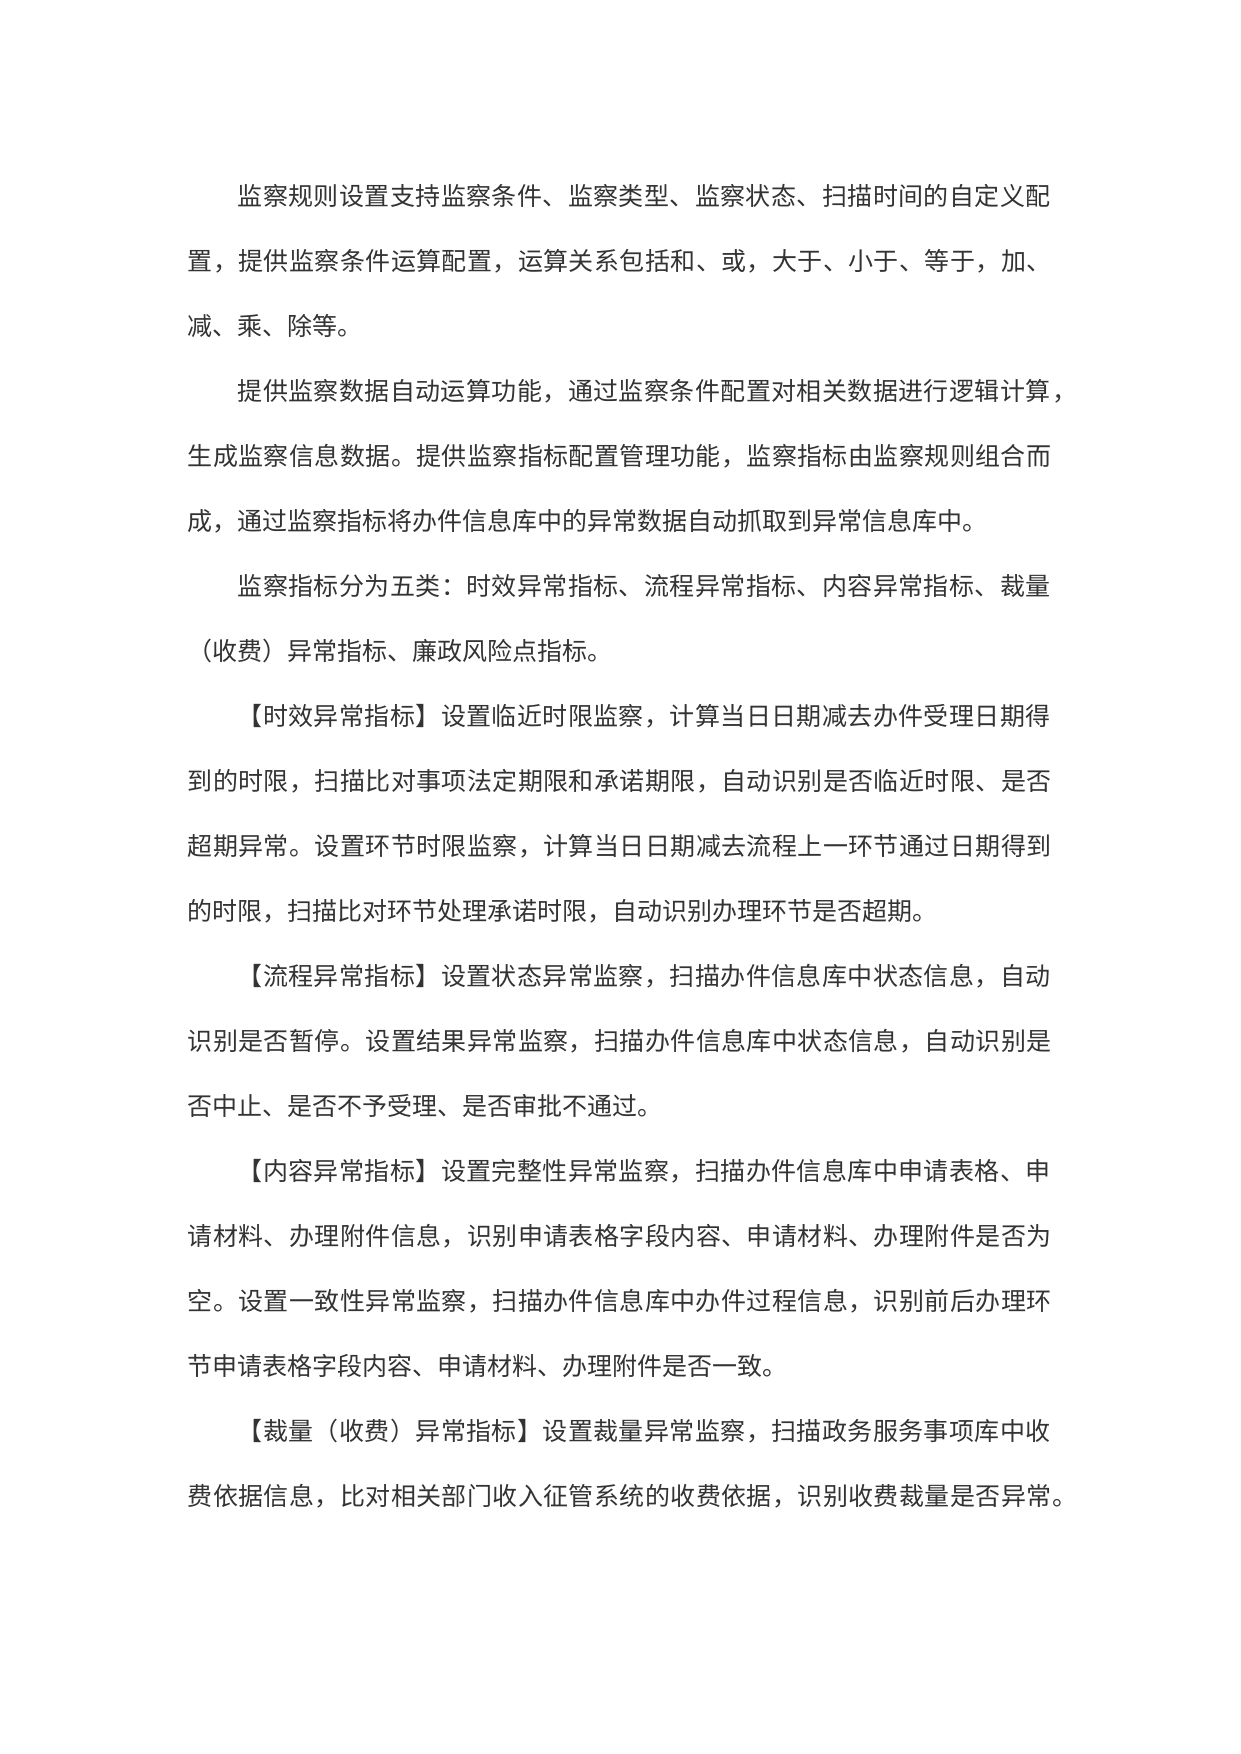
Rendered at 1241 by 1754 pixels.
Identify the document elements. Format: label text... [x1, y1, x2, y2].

text 监察指标分为五类：时效异常指标、流程异常指标、内容异常指标、裁量（收费）异常指标、廉政风险点指标。 [187, 552, 1053, 682]
text 监察规则设置支持监察条件、监察类型、监察状态、扫描时间的自定义配置，提供监察条件运算配置，运算关系包括和、或，大于、小于、等于，加、减、乘、除等。 [187, 162, 1053, 357]
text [187, 1397, 1053, 1527]
text 【时效异常指标】设置临近时限监察，计算当日日期减去办件受理日期得到的时限，扫描比对事项法定期限和承诺期限，自动识别是否临近时限、是否超期异常。设置环节时限监察，计算当日日期减去流程上一环节通过日期得到的时限，扫描比对环节处理承诺时限，自动识别办理环节是否超期。 [187, 682, 1053, 942]
text 提供监察数据自动运算功能，通过监察条件配置对相关数据进行逻辑计算，生成监察信息数据。提供监察指标配置管理功能，监察指标由监察规则组合而成，通过监察指标将办件信息库中的异常数据自动抓取到异常信息库中。 [187, 357, 1053, 552]
text 【内容异常指标】设置完整性异常监察，扫描办件信息库中申请表格、申请材料、办理附件信息，识别申请表格字段内容、申请材料、办理附件是否为空。设置一致性异常监察，扫描办件信息库中办件过程信息，识别前后办理环节申请表格字段内容、申请材料、办理附件是否一致。 [187, 1137, 1053, 1397]
text 【流程异常指标】设置状态异常监察，扫描办件信息库中状态信息，自动识别是否暂停。设置结果异常监察，扫描办件信息库中状态信息，自动识别是否中止、是否不予受理、是否审批不通过。 [187, 942, 1053, 1137]
